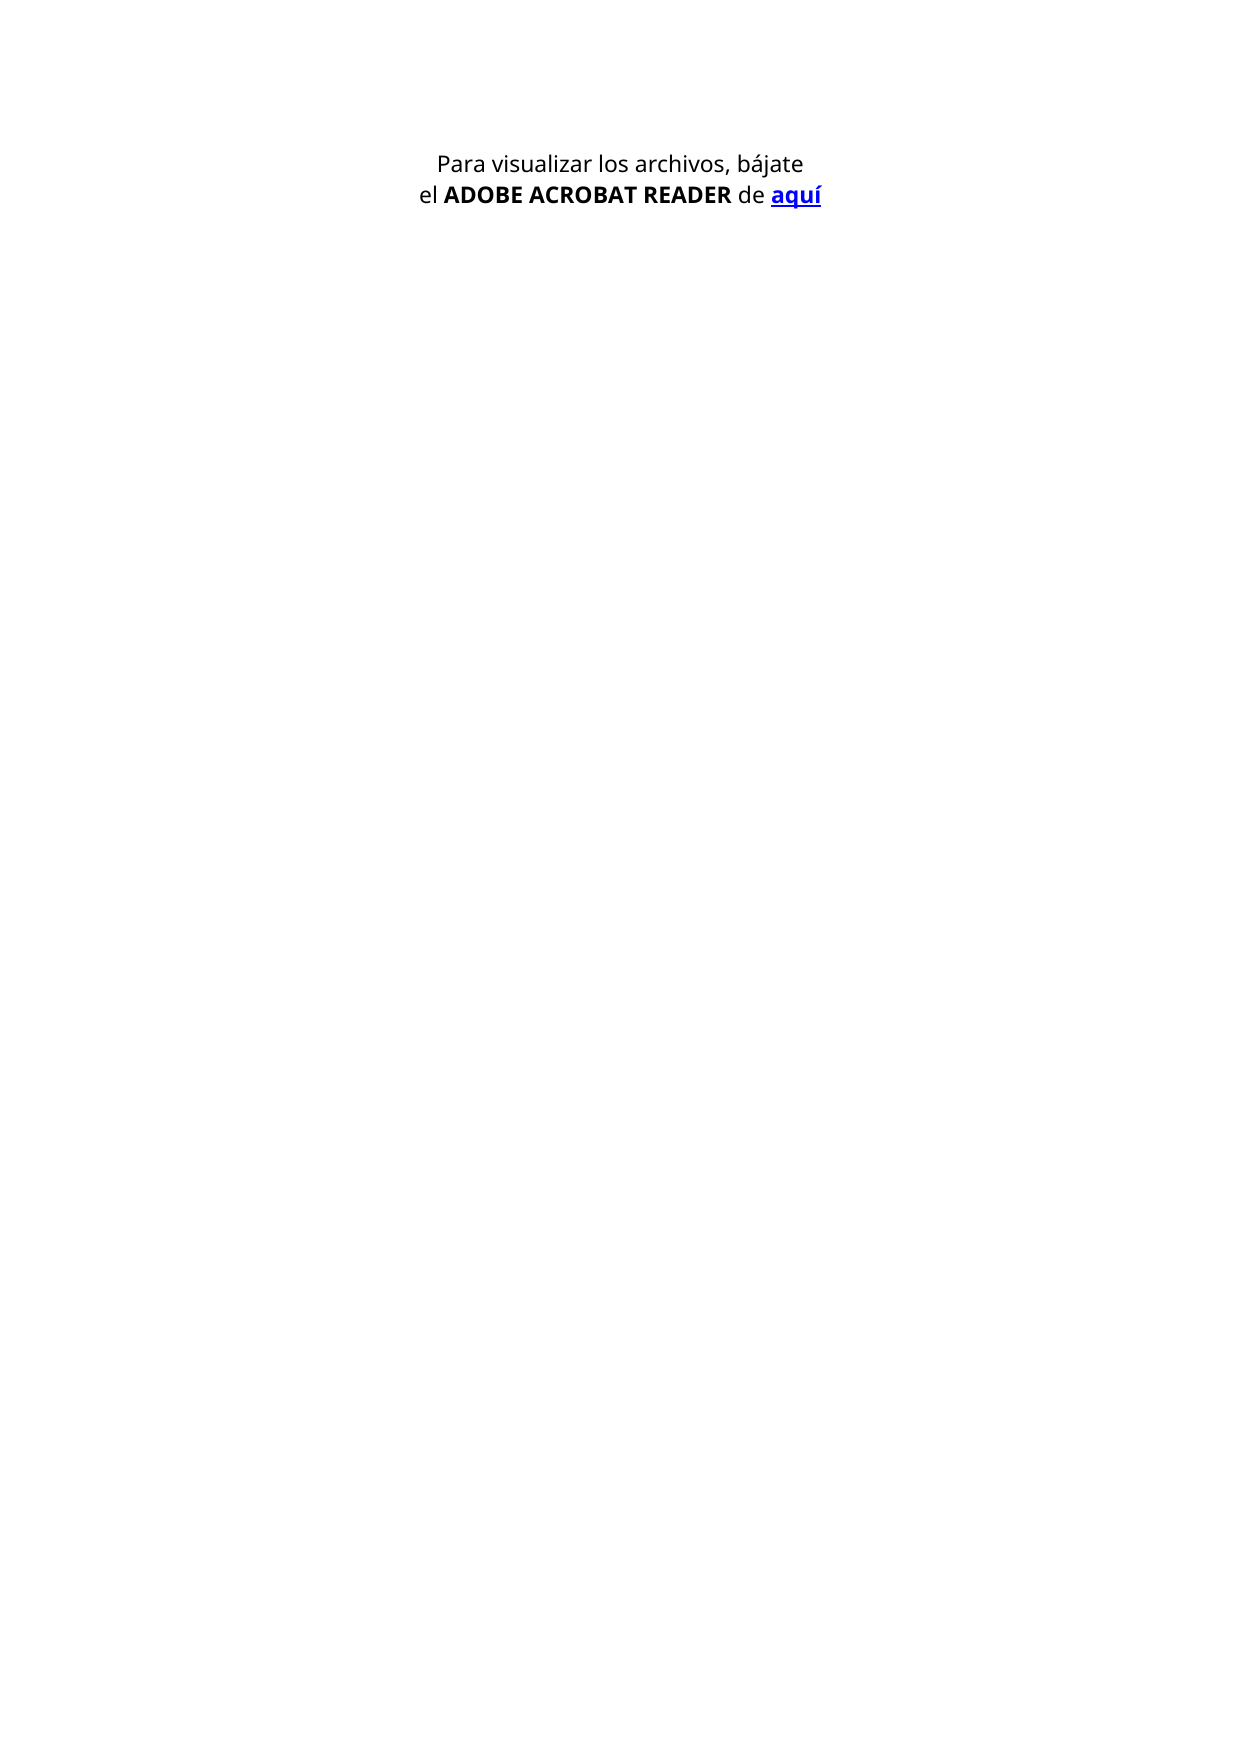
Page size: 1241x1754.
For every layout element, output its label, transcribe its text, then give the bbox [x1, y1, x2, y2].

text el ADOBE ACROBAT READER de aquí [177, 179, 1063, 210]
text Para visualizar los archivos, bájate [177, 148, 1063, 179]
